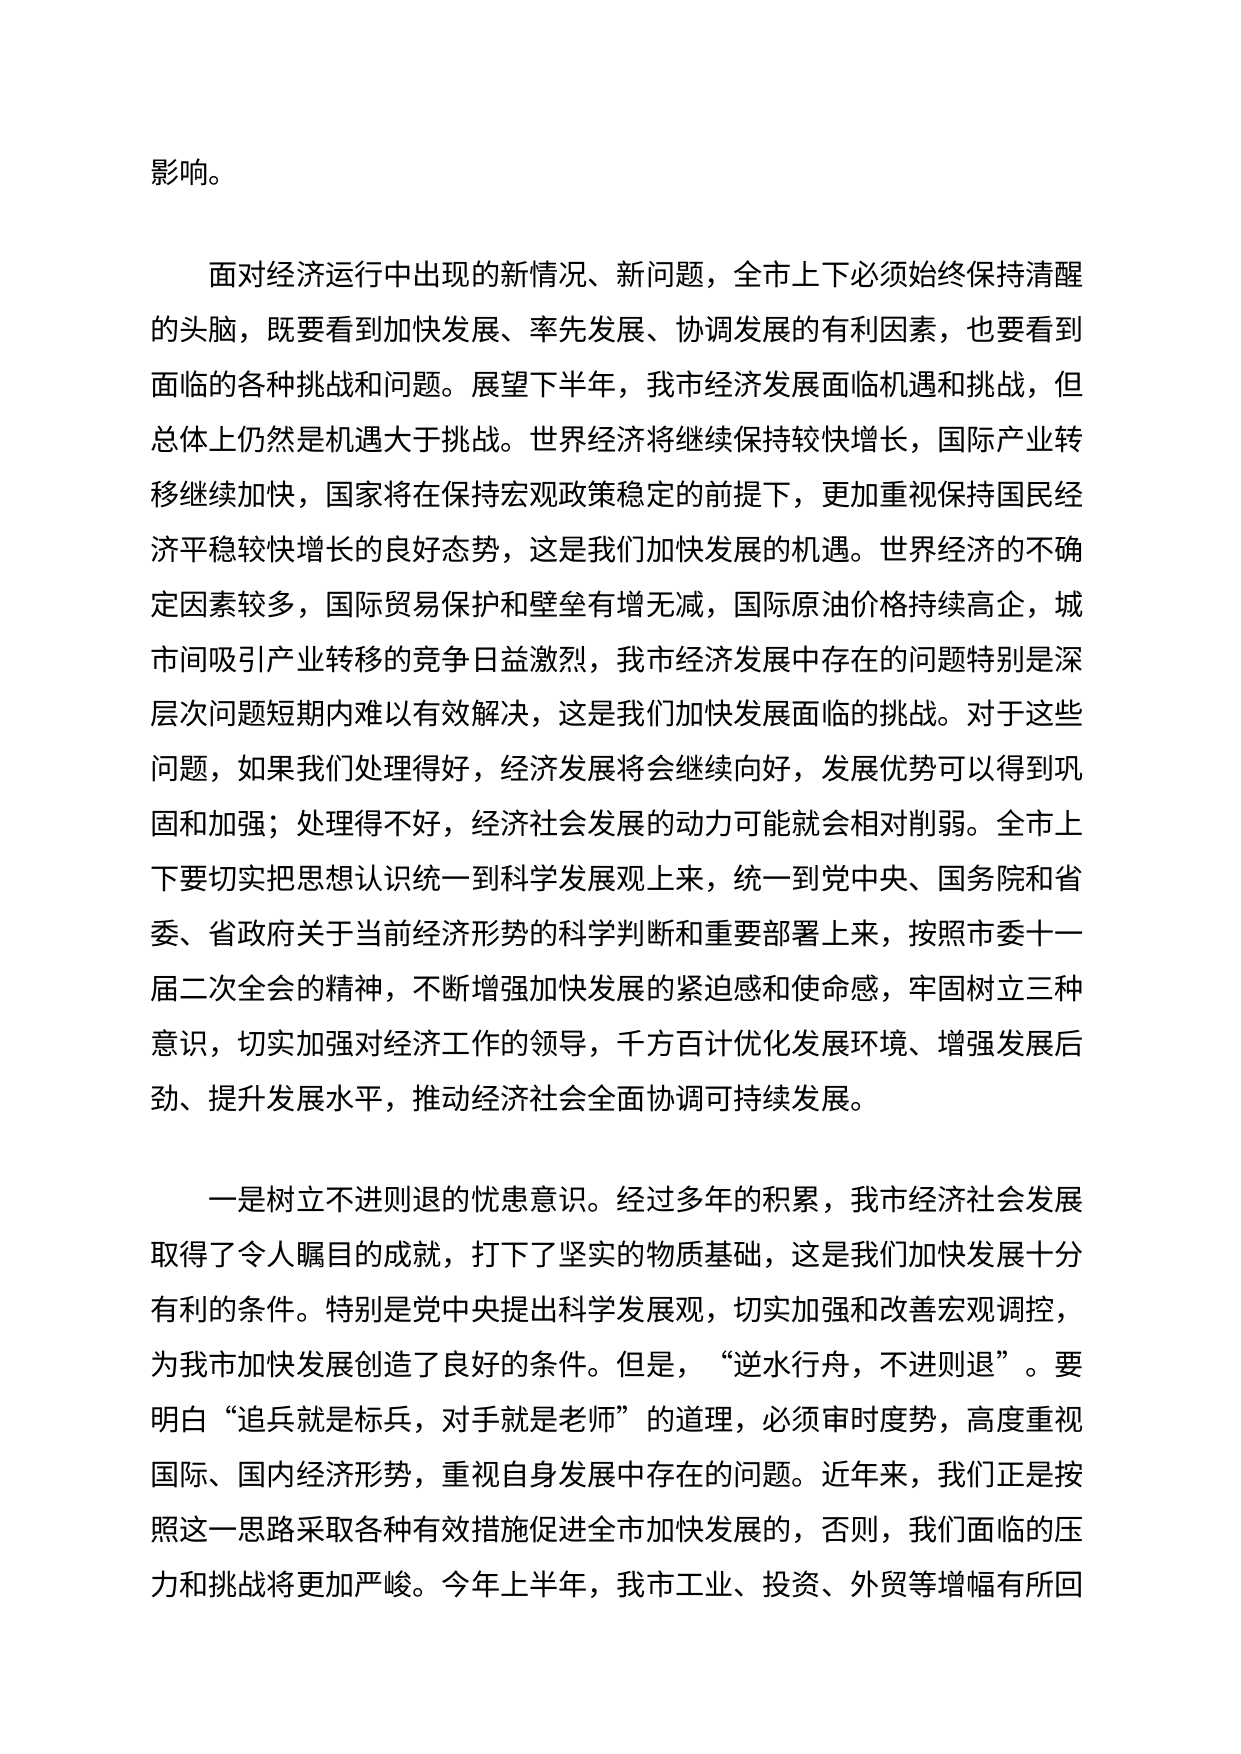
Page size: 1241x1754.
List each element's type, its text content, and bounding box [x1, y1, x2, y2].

text 面对经济运行中出现的新情况、新问题，全市上下必须始终保持清醒的头脑，既要看到加快发展、率先发展、协调发展的有利因素，也要看到面临的各种挑战和问题。展望下半年，我市经济发展面临机遇和挑战，但总体上仍然是机遇大于挑战。世界经济将继续保持较快增长，国际产业转移继续加快，国家将在保持宏观政策稳定的前提下，更加重视保持国民经济平稳较快增长的良好态势，这是我们加快发展的机遇。世界经济的不确定因素较多，国际贸易保护和壁垒有增无减，国际原油价格持续高企，城市间吸引产业转移的竞争日益激烈，我市经济发展中存在的问题特别是深层次问题短期内难以有效解决，这是我们加快发展面临的挑战。对于这些问题，如果我们处理得好，经济发展将会继续向好，发展优势可以得到巩固和加强；处理得不好，经济社会发展的动力可能就会相对削弱。全市上下要切实把思想认识统一到科学发展观上来，统一到党中央、国务院和省委、省政府关于当前经济形势的科学判断和重要部署上来，按照市委十一届二次全会的精神，不断增强加快发展的紧迫感和使命感，牢固树立三种意识，切实加强对经济工作的领导，千方百计优化发展环境、增强发展后劲、提升发展水平，推动经济社会全面协调可持续发展。 [150, 252, 1090, 1117]
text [150, 150, 1090, 192]
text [150, 1177, 1090, 1603]
